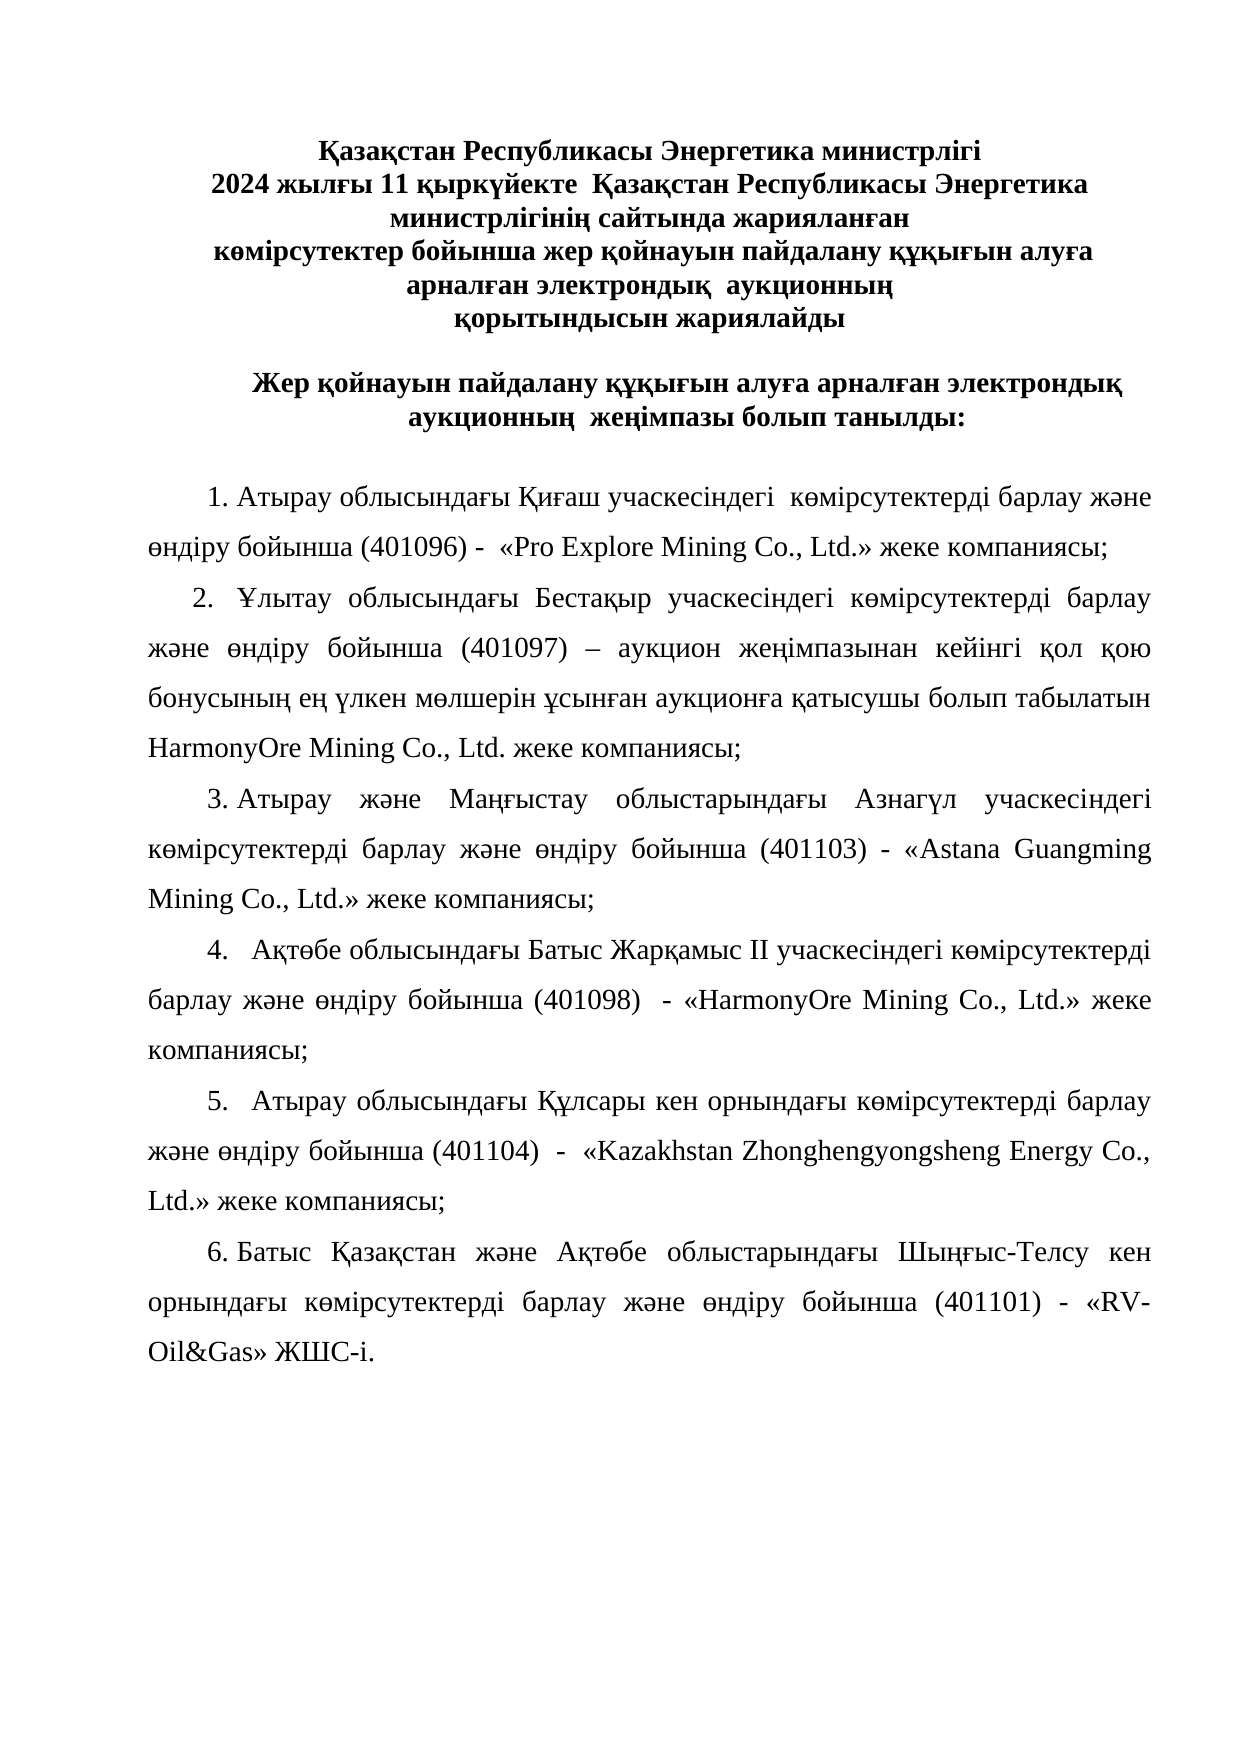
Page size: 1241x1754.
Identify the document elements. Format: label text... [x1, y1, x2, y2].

list Атырау және Маңғыстау облыстарындағы Азнагүл учаскесіндегі көмірсутектерді барлау және өндіру бойынша (401103) - «Astana Guangming Mining Co., Ltd.» жеке компаниясы; [148, 781, 1152, 915]
text көмірсутектер бойынша жер қойнауын пайдалану құқығын алуға арналған электрондық аукционның [148, 233, 1152, 301]
list Атырау облысындағы Қиғаш учаскесіндегі көмірсутектерді барлау және өндіру бойынша (401096) - «Pro Explore Mining Co., Ltd.» жеке компаниясы; [148, 479, 1152, 563]
list Атырау облысындағы Құлсары кен орнындағы көмірсутектерді барлау және өндіру бойынша (401104) - «Kazakhstan Zhonghengyongsheng Energy Co., Ltd.» жеке компаниясы; [148, 1083, 1152, 1217]
text 2024 жылғы 11 қыркүйекте Қазақстан Республикасы Энергетика министрлігінің сайтында жарияланған [148, 166, 1152, 233]
text қорытындысын жариялайды [148, 301, 1152, 334]
list Ақтөбе облысындағы Батыс Жарқамыс II учаскесіндегі көмірсутектерді барлау және өндіру бойынша (401098) - «HarmonyOre Mining Co., Ltd.» жеке компаниясы; [148, 932, 1152, 1066]
list Жер қойнауын пайдалану құқығын алуға арналған электрондық аукционның жеңімпазы болып танылды: [223, 365, 1152, 432]
text Қазақстан Республикасы Энергетика министрлігі [148, 133, 1152, 166]
list Ұлытау облысындағы Бестақыр учаскесіндегі көмірсутектерді барлау және өндіру бойынша (401097) – аукцион жеңімпазынан кейінгі қол қою бонусының ең үлкен мөлшерін ұсынған аукционға қатысушы болып табылатын HarmonyOre Mining Co., Ltd. жеке компаниясы; [148, 580, 1152, 764]
list Батыс Қазақстан және Ақтөбе облыстарындағы Шыңғыс-Телсу кен орнындағы көмірсутектерді барлау және өндіру бойынша (401101) - «RV-Oil&Gas» ЖШС-і. [148, 1234, 1152, 1368]
